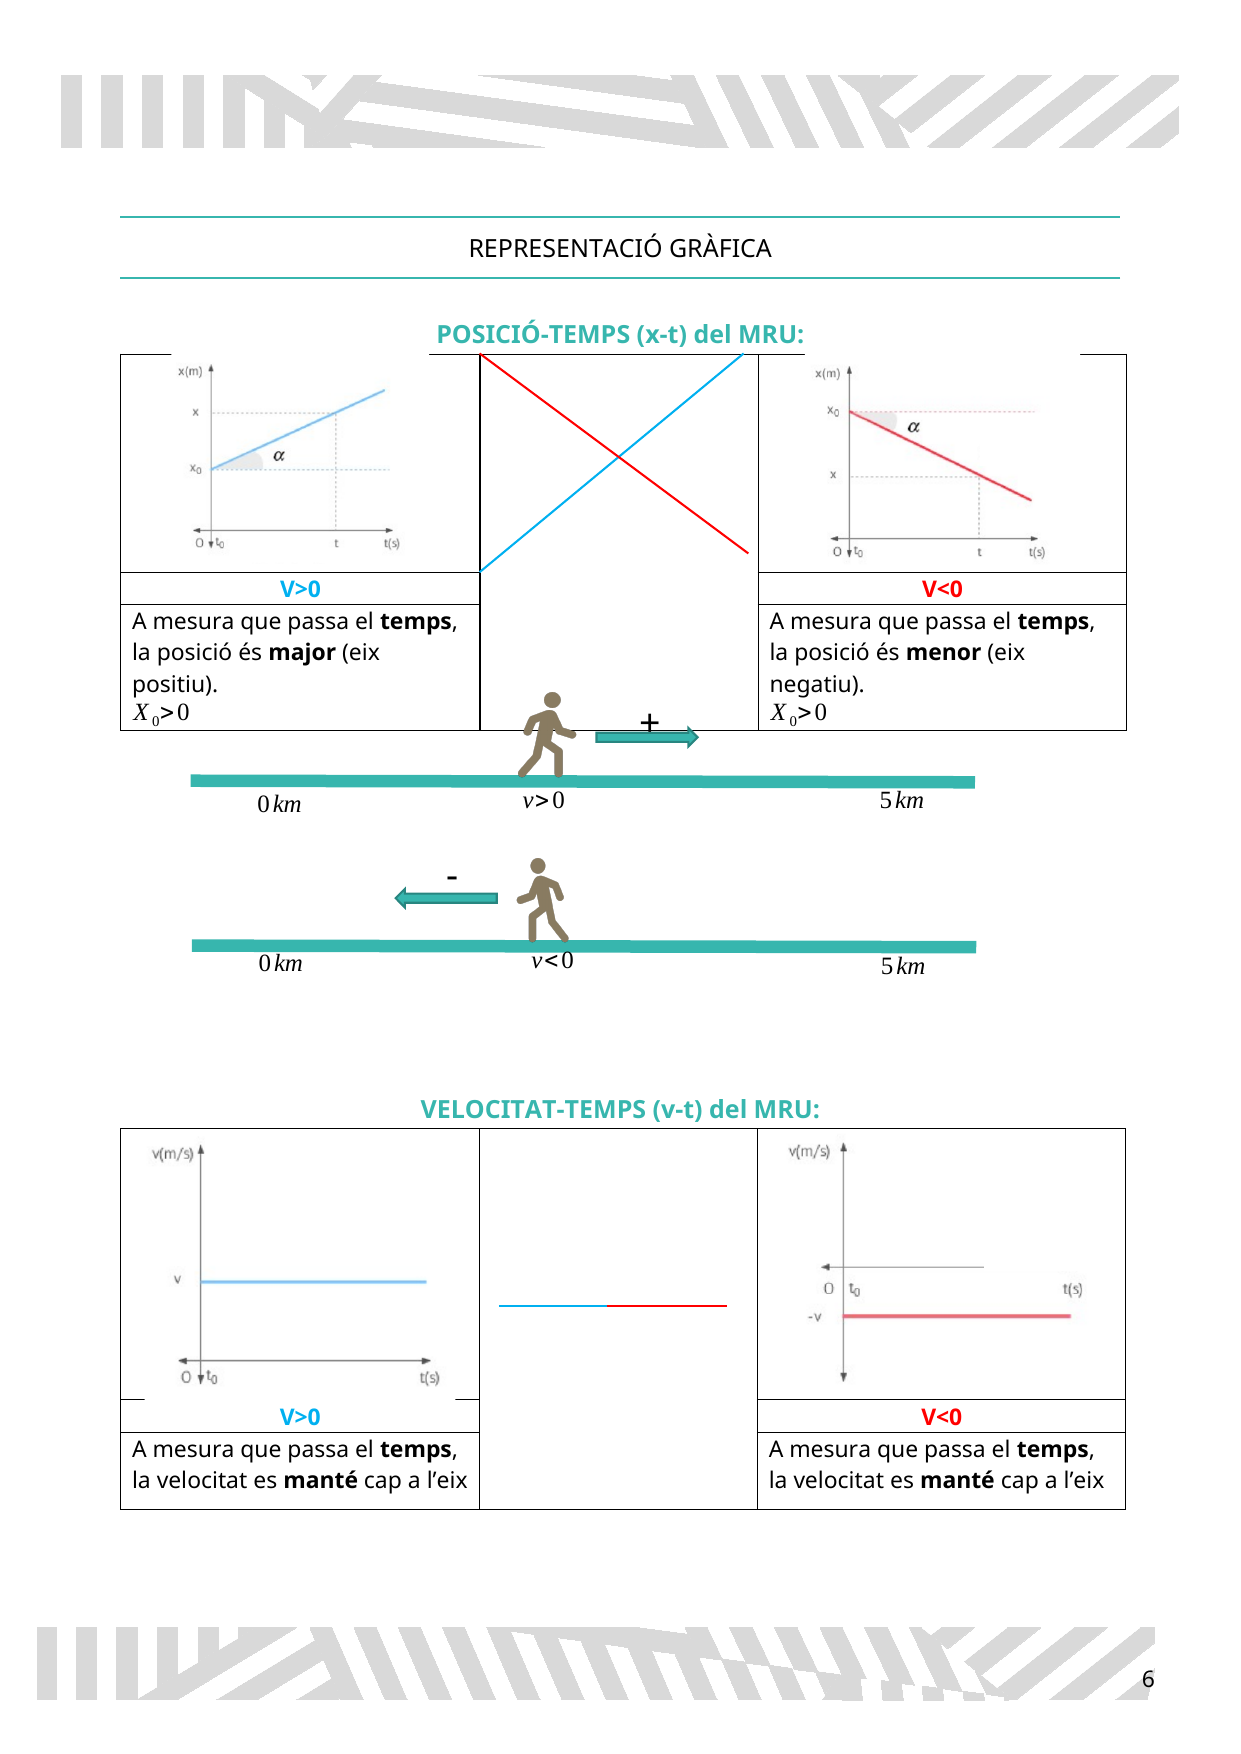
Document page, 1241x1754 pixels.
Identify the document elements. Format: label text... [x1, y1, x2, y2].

table_cell V<0 [759, 573, 1126, 604]
table_cell V<0 [758, 1400, 1125, 1432]
table_cell A mesura que passa el temps, la posició és menor (eix negatiu). [759, 605, 1126, 730]
table_cell V>0 [121, 1400, 479, 1432]
table_cell V>0 [121, 573, 479, 604]
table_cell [758, 1433, 1125, 1509]
table_header [758, 1129, 1125, 1399]
subtitle VELOCITAT-TEMPS (v-t) del MRU: [120, 1091, 1120, 1125]
picture [804, 354, 1081, 572]
picture [144, 1129, 456, 1400]
table_cell A mesura que passa el temps, la posició és major (eix positiu). [121, 605, 479, 730]
subtitle REPRESENTACIÓ GRÀFICA [120, 218, 1120, 277]
picture [781, 1129, 1102, 1397]
subtitle POSICIÓ-TEMPS (x-t) del MRU: [120, 317, 1120, 351]
table_header [481, 355, 758, 730]
table_header [121, 355, 479, 572]
picture [171, 354, 430, 564]
picture [497, 688, 597, 782]
table_header [759, 355, 804, 572]
table_header [1081, 355, 1126, 572]
table_header [480, 1129, 757, 1509]
table_header [456, 1129, 479, 1399]
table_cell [121, 1433, 479, 1509]
table_header [121, 1129, 144, 1399]
picture [498, 853, 587, 947]
